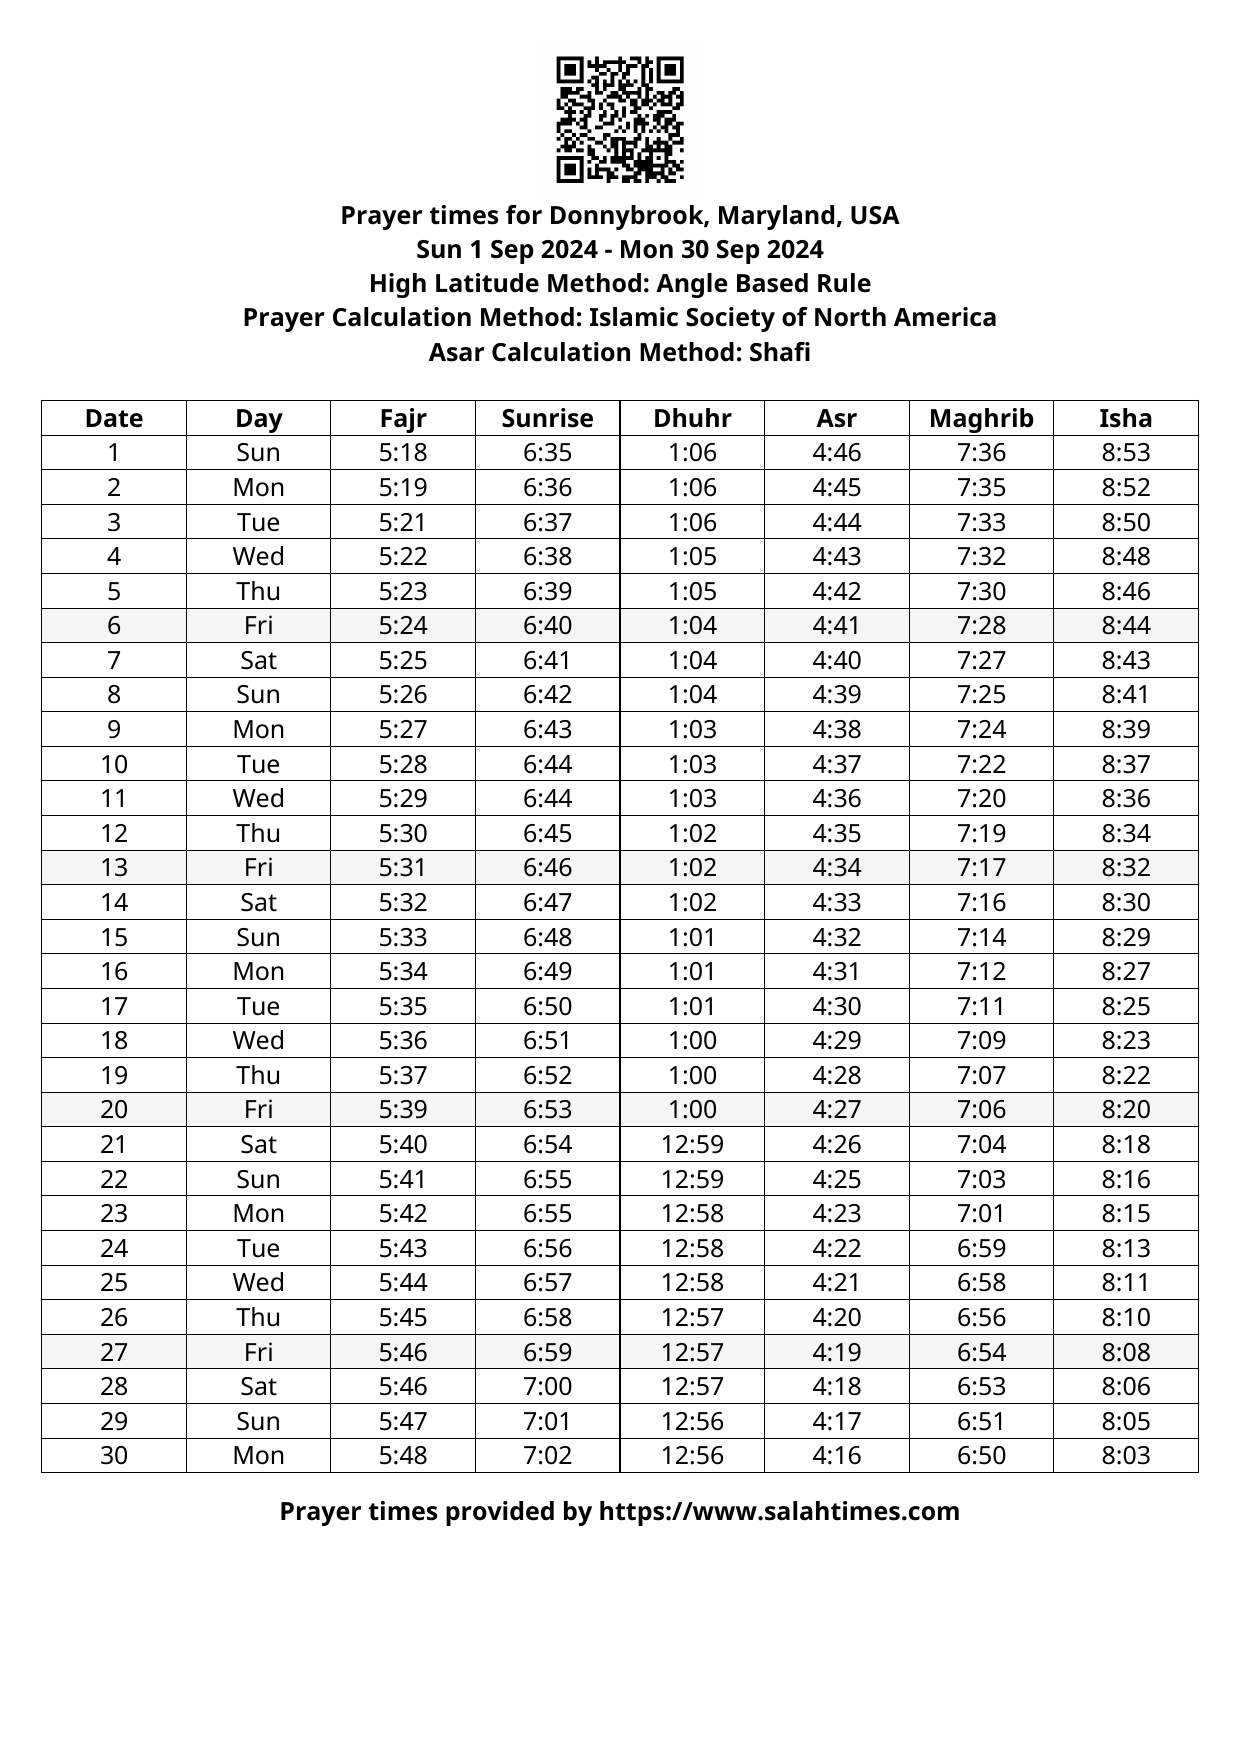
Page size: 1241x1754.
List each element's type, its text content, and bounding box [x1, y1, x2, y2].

table_cell 5:21 [331, 505, 475, 538]
table_cell 8:53 [1054, 436, 1198, 469]
table_cell 6:53 [476, 1093, 619, 1126]
table_cell 6:57 [476, 1266, 619, 1299]
table_cell 15 [42, 920, 186, 953]
table_cell 6:46 [476, 851, 619, 884]
table_cell 6:45 [476, 816, 619, 849]
table_cell 8:34 [1054, 816, 1198, 849]
table_cell 7:19 [910, 816, 1053, 849]
table_cell 7:03 [910, 1162, 1053, 1195]
table_cell 1:04 [621, 678, 764, 711]
table_cell Sun [187, 1162, 330, 1195]
table_cell 6:36 [476, 470, 619, 504]
table_cell 12:59 [621, 1127, 764, 1161]
table_cell 7:20 [910, 781, 1053, 815]
table_cell 7:30 [910, 574, 1053, 607]
table_cell 1:02 [621, 851, 764, 884]
table_cell 12:56 [621, 1404, 764, 1437]
table_header Maghrib [910, 401, 1053, 434]
table_cell 8:03 [1054, 1439, 1198, 1472]
table_cell 24 [42, 1231, 186, 1264]
table_cell 6:59 [910, 1231, 1053, 1264]
table_cell 8:39 [1054, 712, 1198, 746]
table_cell 16 [42, 954, 186, 988]
table_cell 8:50 [1054, 505, 1198, 538]
table_cell 6:58 [476, 1300, 619, 1334]
table_cell 1:04 [621, 609, 764, 642]
table_cell 12:56 [621, 1439, 764, 1472]
table_cell 4:42 [765, 574, 909, 607]
table_cell 4:38 [765, 712, 909, 746]
table_cell 7:12 [910, 954, 1053, 988]
table_cell 5:46 [331, 1335, 475, 1368]
table_cell 8:27 [1054, 954, 1198, 988]
table_cell 8:32 [1054, 851, 1198, 884]
table_cell 13 [42, 851, 186, 884]
table_cell 5:40 [331, 1127, 475, 1161]
table_cell 3 [42, 505, 186, 538]
table_cell 1:04 [621, 643, 764, 677]
table_cell 5:33 [331, 920, 475, 953]
table_cell 8:13 [1054, 1231, 1198, 1264]
table_cell Fri [187, 609, 330, 642]
table_cell 11 [42, 781, 186, 815]
text Prayer Calculation Method: Islamic Society of North America [42, 300, 1198, 334]
text Prayer times for Donnybrook, Maryland, USA [42, 198, 1198, 232]
table_cell 7:33 [910, 505, 1053, 538]
table_cell 4:26 [765, 1127, 909, 1161]
table_cell 1:03 [621, 781, 764, 815]
table_cell Mon [187, 712, 330, 746]
table_cell 4:34 [765, 851, 909, 884]
table_cell 4:17 [765, 1404, 909, 1437]
table_header Date [42, 401, 186, 434]
table_cell 6:43 [476, 712, 619, 746]
table_cell 12:58 [621, 1266, 764, 1299]
table_header Dhuhr [621, 401, 764, 434]
table_cell 4:30 [765, 989, 909, 1022]
table_cell 4:32 [765, 920, 909, 953]
table_cell 6:49 [476, 954, 619, 988]
table_cell 8:46 [1054, 574, 1198, 607]
table_cell 4 [42, 539, 186, 573]
table_cell Thu [187, 816, 330, 849]
table_cell Thu [187, 1058, 330, 1092]
table_cell 8:20 [1054, 1093, 1198, 1126]
table_cell 1:01 [621, 920, 764, 953]
table_cell 8:37 [1054, 747, 1198, 780]
table_cell 6:44 [476, 781, 619, 815]
table_cell 8 [42, 678, 186, 711]
text Asar Calculation Method: Shafi [42, 334, 1198, 368]
table_cell 1:05 [621, 574, 764, 607]
table_cell 5:31 [331, 851, 475, 884]
table_cell 5:18 [331, 436, 475, 469]
table_cell 8:29 [1054, 920, 1198, 953]
picture [542, 41, 699, 198]
table_cell 4:23 [765, 1196, 909, 1230]
table_cell 6:50 [910, 1439, 1053, 1472]
table_cell 4:33 [765, 885, 909, 919]
text Prayer times provided by https://www.salahtimes.com [42, 1494, 1198, 1528]
table_cell 7:09 [910, 1024, 1053, 1057]
table_cell 6:54 [476, 1127, 619, 1161]
table_cell Sun [187, 920, 330, 953]
table_cell 7:36 [910, 436, 1053, 469]
table_cell 6:56 [910, 1300, 1053, 1334]
table_cell 26 [42, 1300, 186, 1334]
table_cell 22 [42, 1162, 186, 1195]
table_cell Sun [187, 1404, 330, 1437]
table_cell 12:57 [621, 1300, 764, 1334]
table_cell 1:00 [621, 1058, 764, 1092]
table_cell 5:29 [331, 781, 475, 815]
table_cell Sun [187, 678, 330, 711]
table_cell 12:58 [621, 1196, 764, 1230]
table_cell 1:02 [621, 816, 764, 849]
table_cell 4:25 [765, 1162, 909, 1195]
table_cell 6:39 [476, 574, 619, 607]
table_cell 7:07 [910, 1058, 1053, 1092]
table_cell 23 [42, 1196, 186, 1230]
table_cell 30 [42, 1439, 186, 1472]
table_cell 4:19 [765, 1335, 909, 1368]
table_cell Thu [187, 1300, 330, 1334]
table_cell 8:16 [1054, 1162, 1198, 1195]
table_cell 4:31 [765, 954, 909, 988]
table_cell 4:18 [765, 1369, 909, 1403]
table_cell 6:47 [476, 885, 619, 919]
table_cell 8:15 [1054, 1196, 1198, 1230]
table_cell 5:47 [331, 1404, 475, 1437]
table_cell 21 [42, 1127, 186, 1161]
table_cell Sat [187, 1127, 330, 1161]
table_cell 8:48 [1054, 539, 1198, 573]
table_cell 4:46 [765, 436, 909, 469]
table_cell 7:00 [476, 1369, 619, 1403]
table_cell 6:55 [476, 1162, 619, 1195]
table_cell 12:59 [621, 1162, 764, 1195]
table_cell 8:23 [1054, 1024, 1198, 1057]
text High Latitude Method: Angle Based Rule [42, 266, 1198, 300]
table_cell Mon [187, 1196, 330, 1230]
table_cell 25 [42, 1266, 186, 1299]
table_cell 7:14 [910, 920, 1053, 953]
table_cell 6:48 [476, 920, 619, 953]
table_cell 1:01 [621, 954, 764, 988]
table_cell 14 [42, 885, 186, 919]
table_cell 8:22 [1054, 1058, 1198, 1092]
table_cell 27 [42, 1335, 186, 1368]
table_header Day [187, 401, 330, 434]
table_cell Fri [187, 1335, 330, 1368]
table_cell 8:30 [1054, 885, 1198, 919]
table_cell 1:00 [621, 1024, 764, 1057]
table_cell 7:17 [910, 851, 1053, 884]
table_cell 6:38 [476, 539, 619, 573]
table_cell 5:28 [331, 747, 475, 780]
table_cell 4:21 [765, 1266, 909, 1299]
table_cell 1:03 [621, 747, 764, 780]
table_cell 6:41 [476, 643, 619, 677]
table_cell 1:01 [621, 989, 764, 1022]
table_cell 4:39 [765, 678, 909, 711]
table_cell 17 [42, 989, 186, 1022]
table_cell 9 [42, 712, 186, 746]
table_cell 4:36 [765, 781, 909, 815]
table_cell Tue [187, 747, 330, 780]
table_cell 5 [42, 574, 186, 607]
table_header Isha [1054, 401, 1198, 434]
table_cell 1:06 [621, 470, 764, 504]
table_cell 5:24 [331, 609, 475, 642]
table_cell 4:43 [765, 539, 909, 573]
table_cell Sat [187, 1369, 330, 1403]
table_cell 29 [42, 1404, 186, 1437]
table_cell 6:53 [910, 1369, 1053, 1403]
table_cell 6:50 [476, 989, 619, 1022]
table_cell 2 [42, 470, 186, 504]
table_cell 5:22 [331, 539, 475, 573]
table_cell 7:02 [476, 1439, 619, 1472]
table_cell 5:37 [331, 1058, 475, 1092]
table_cell 6:52 [476, 1058, 619, 1092]
table_cell 7:24 [910, 712, 1053, 746]
table_cell Tue [187, 505, 330, 538]
table_cell 1:06 [621, 505, 764, 538]
table_cell 5:27 [331, 712, 475, 746]
table_cell 5:43 [331, 1231, 475, 1264]
table_cell 8:05 [1054, 1404, 1198, 1437]
table_cell 7:27 [910, 643, 1053, 677]
table_cell 6:37 [476, 505, 619, 538]
table_cell 1:02 [621, 885, 764, 919]
table_cell 10 [42, 747, 186, 780]
table_cell 7:04 [910, 1127, 1053, 1161]
table_cell 4:22 [765, 1231, 909, 1264]
table_cell 5:39 [331, 1093, 475, 1126]
table_cell 7:01 [476, 1404, 619, 1437]
table_cell 20 [42, 1093, 186, 1126]
table_cell 1:05 [621, 539, 764, 573]
table_cell 8:52 [1054, 470, 1198, 504]
table_cell 19 [42, 1058, 186, 1092]
table_cell 4:40 [765, 643, 909, 677]
table_cell 18 [42, 1024, 186, 1057]
table_cell 6:55 [476, 1196, 619, 1230]
table_cell 4:41 [765, 609, 909, 642]
table_cell 6 [42, 609, 186, 642]
table_cell Thu [187, 574, 330, 607]
table_cell Fri [187, 851, 330, 884]
table_cell Mon [187, 954, 330, 988]
table_cell 12:57 [621, 1369, 764, 1403]
table_cell 4:44 [765, 505, 909, 538]
table_cell 7:32 [910, 539, 1053, 573]
table_cell 8:43 [1054, 643, 1198, 677]
table_cell 5:32 [331, 885, 475, 919]
table_cell 6:51 [910, 1404, 1053, 1437]
table_cell 5:36 [331, 1024, 475, 1057]
table_cell 5:30 [331, 816, 475, 849]
table_cell Wed [187, 539, 330, 573]
table_cell Sun [187, 436, 330, 469]
table_cell 7:25 [910, 678, 1053, 711]
table_cell 1 [42, 436, 186, 469]
table_cell 6:54 [910, 1335, 1053, 1368]
table_cell 7:28 [910, 609, 1053, 642]
table_cell Tue [187, 989, 330, 1022]
table_cell 8:18 [1054, 1127, 1198, 1161]
table_cell 7:01 [910, 1196, 1053, 1230]
table_header Sunrise [476, 401, 619, 434]
table_cell 7:16 [910, 885, 1053, 919]
table_cell 6:58 [910, 1266, 1053, 1299]
table_header Asr [765, 401, 909, 434]
table_cell Fri [187, 1093, 330, 1126]
table_cell 6:40 [476, 609, 619, 642]
table_cell 5:44 [331, 1266, 475, 1299]
table_cell 12:57 [621, 1335, 764, 1368]
table_cell 4:27 [765, 1093, 909, 1126]
table_cell 8:25 [1054, 989, 1198, 1022]
table_cell 4:29 [765, 1024, 909, 1057]
table_cell 4:16 [765, 1439, 909, 1472]
table_cell 6:59 [476, 1335, 619, 1368]
table_cell 28 [42, 1369, 186, 1403]
table_cell 5:34 [331, 954, 475, 988]
table_header Fajr [331, 401, 475, 434]
table_cell 6:51 [476, 1024, 619, 1057]
table_cell Wed [187, 781, 330, 815]
table_cell Wed [187, 1024, 330, 1057]
table_cell 8:11 [1054, 1266, 1198, 1299]
table_cell 6:42 [476, 678, 619, 711]
table_cell 8:10 [1054, 1300, 1198, 1334]
table_cell 7:06 [910, 1093, 1053, 1126]
table_cell 5:25 [331, 643, 475, 677]
table_cell 6:35 [476, 436, 619, 469]
table_cell 4:37 [765, 747, 909, 780]
table_cell Sat [187, 885, 330, 919]
table_cell 5:46 [331, 1369, 475, 1403]
table_cell 8:44 [1054, 609, 1198, 642]
table_cell 5:19 [331, 470, 475, 504]
table_cell 7:35 [910, 470, 1053, 504]
table_cell 7:22 [910, 747, 1053, 780]
table_cell 4:45 [765, 470, 909, 504]
table_cell 6:44 [476, 747, 619, 780]
table_cell 5:45 [331, 1300, 475, 1334]
table_cell 1:03 [621, 712, 764, 746]
table_cell Mon [187, 470, 330, 504]
table_cell 5:48 [331, 1439, 475, 1472]
table_cell 8:08 [1054, 1335, 1198, 1368]
table_cell 5:23 [331, 574, 475, 607]
text Sun 1 Sep 2024 - Mon 30 Sep 2024 [42, 232, 1198, 266]
table_cell 8:41 [1054, 678, 1198, 711]
table_cell 12:58 [621, 1231, 764, 1264]
table_cell Mon [187, 1439, 330, 1472]
table_cell 8:06 [1054, 1369, 1198, 1403]
table_cell 4:28 [765, 1058, 909, 1092]
table_cell 5:26 [331, 678, 475, 711]
table_cell 12 [42, 816, 186, 849]
table_cell 5:41 [331, 1162, 475, 1195]
table_cell 4:35 [765, 816, 909, 849]
table_cell Wed [187, 1266, 330, 1299]
table_cell 4:20 [765, 1300, 909, 1334]
table_cell 5:35 [331, 989, 475, 1022]
table_cell 8:36 [1054, 781, 1198, 815]
table_cell Sat [187, 643, 330, 677]
table_cell 1:06 [621, 436, 764, 469]
table_cell 6:56 [476, 1231, 619, 1264]
table_cell 7 [42, 643, 186, 677]
table_cell 1:00 [621, 1093, 764, 1126]
table_cell Tue [187, 1231, 330, 1264]
table_cell 7:11 [910, 989, 1053, 1022]
table_cell 5:42 [331, 1196, 475, 1230]
